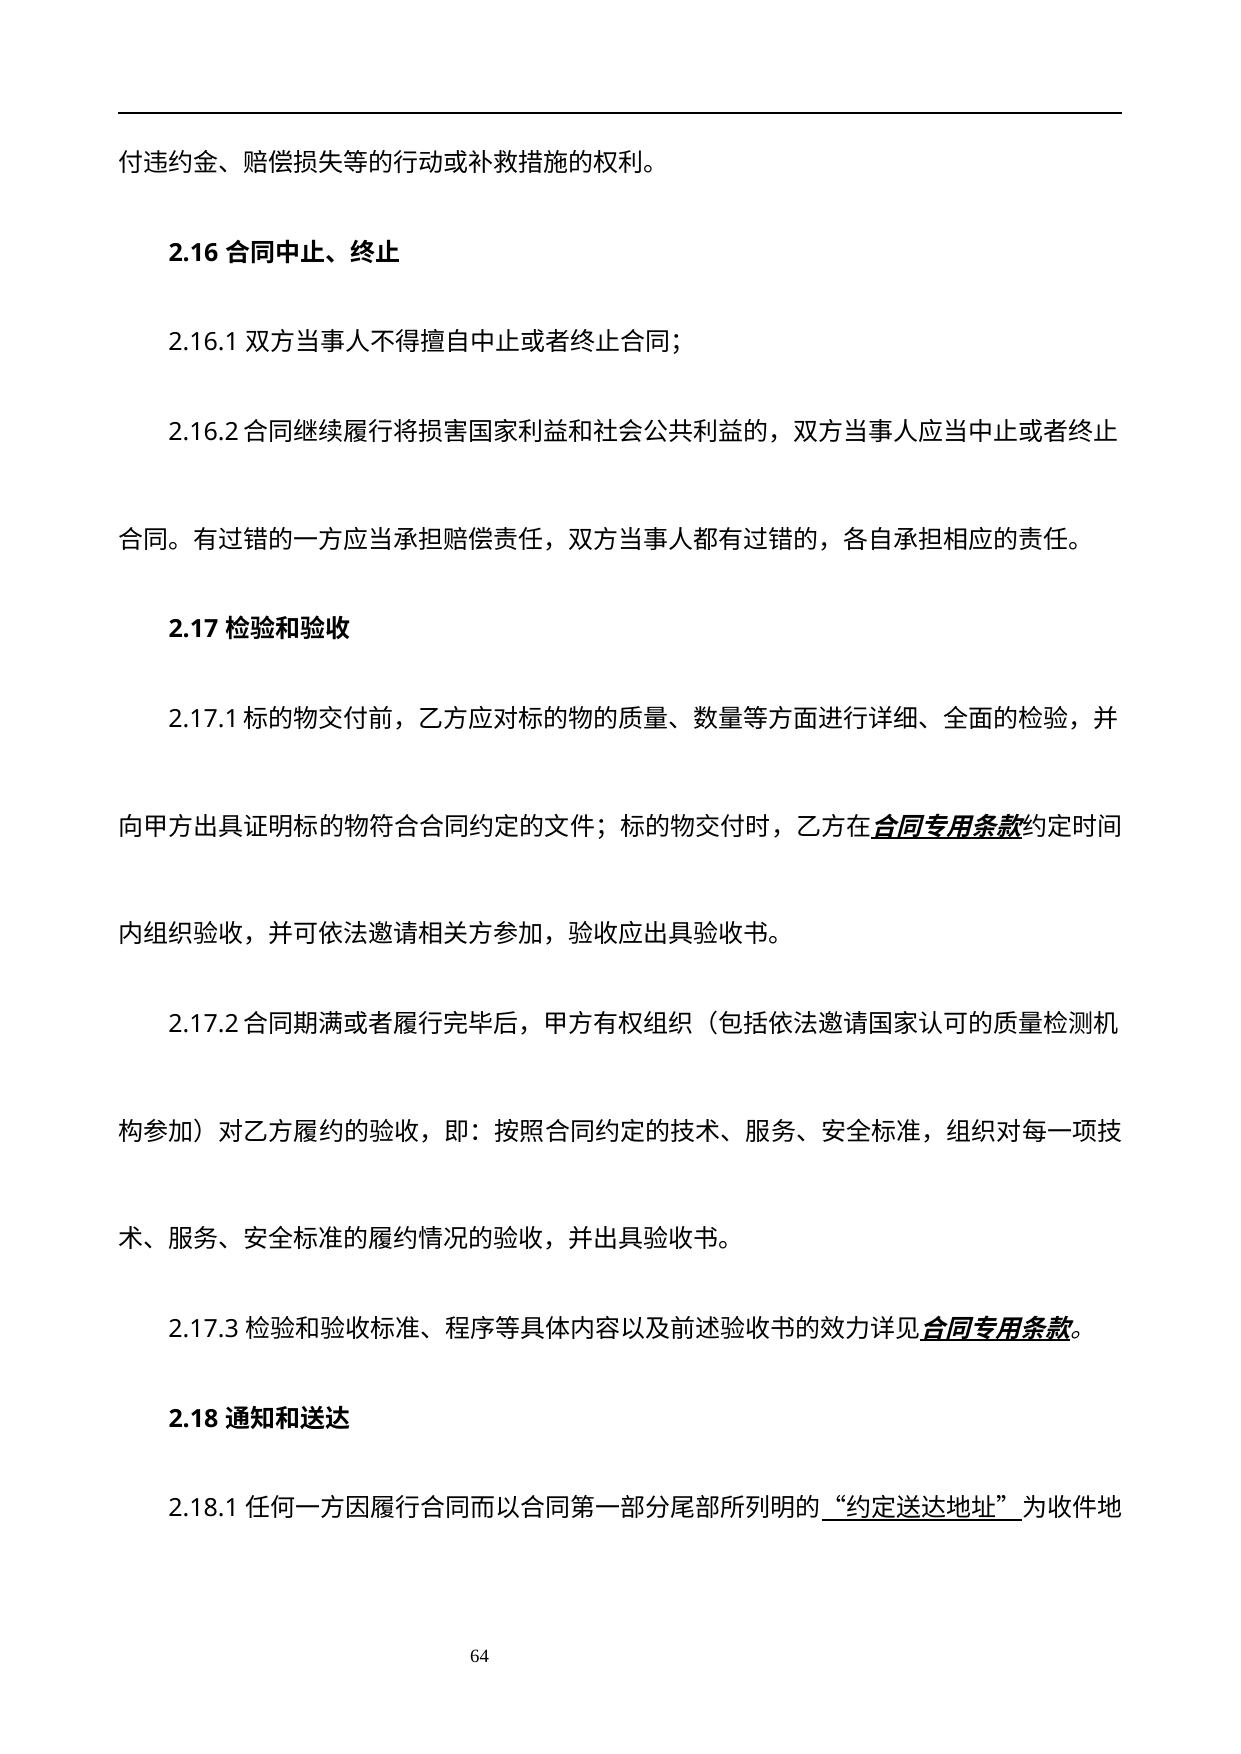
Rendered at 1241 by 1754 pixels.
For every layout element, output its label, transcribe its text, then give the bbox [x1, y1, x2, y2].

text 2.17.3 检验和验收标准、程序等具体内容以及前述验收书的效力详见合同专用条款。 [118, 1291, 1122, 1362]
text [118, 124, 1122, 196]
text 2.16.1 双方当事人不得擅自中止或者终止合同； [118, 304, 1122, 376]
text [118, 1470, 1122, 1542]
text 2.18 通知和送达 [118, 1380, 1122, 1452]
text 2.17.2合同期满或者履行完毕后，甲方有权组织（包括依法邀请国家认可的质量检测机构参加）对乙方履约的验收，即：按照合同约定的技术、服务、安全标准，组织对每一项技术、服务、安全标准的履约情况的验收，并出具验收书。 [118, 986, 1122, 1272]
text 2.16 合同中止、终止 [118, 214, 1122, 286]
text 2.16.2合同继续履行将损害国家利益和社会公共利益的，双方当事人应当中止或者终止合同。有过错的一方应当承担赔偿责任，双方当事人都有过错的，各自承担相应的责任。 [118, 394, 1122, 573]
text 2.17 检验和验收 [118, 591, 1122, 663]
text 2.17.1标的物交付前，乙方应对标的物的质量、数量等方面进行详细、全面的检验，并向甲方出具证明标的物符合合同约定的文件；标的物交付时，乙方在合同专用条款约定时间内组织验收，并可依法邀请相关方参加，验收应出具验收书。 [118, 681, 1122, 968]
